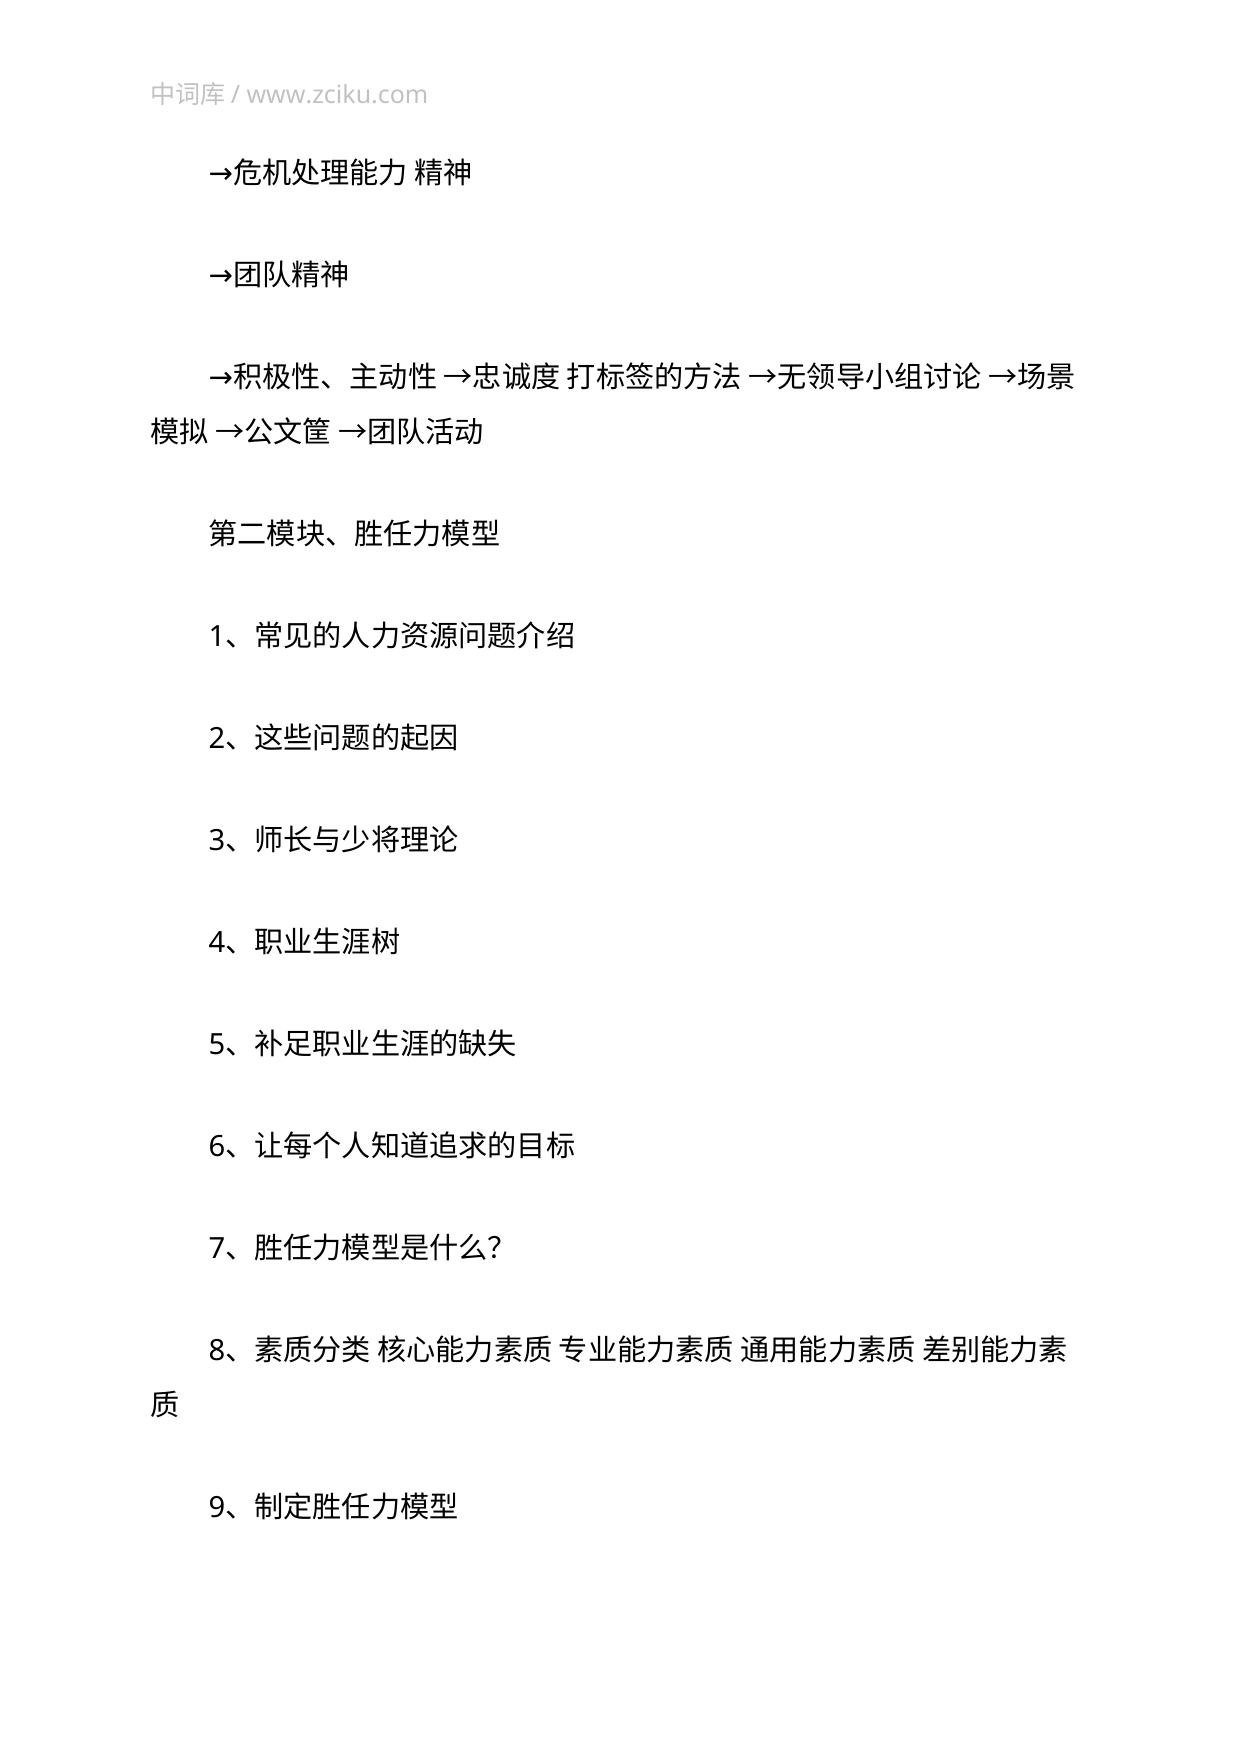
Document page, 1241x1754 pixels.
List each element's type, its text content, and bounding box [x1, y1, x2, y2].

text 第二模块、胜任力模型 [150, 511, 1090, 553]
text 5、补足职业生涯的缺失 [150, 1020, 1090, 1063]
text →积极性、主动性 →忠诚度 打标签的方法 →无领导小组讨论 →场景模拟 →公文筐 →团队活动 [150, 354, 1090, 451]
text 1、常见的人力资源问题介绍 [150, 612, 1090, 655]
text 9、制定胜任力模型 [150, 1483, 1090, 1526]
text →团队精神 [150, 252, 1090, 294]
text 6、让每个人知道追求的目标 [150, 1122, 1090, 1165]
text 7、胜任力模型是什么？ [150, 1224, 1090, 1267]
text 3、师长与少将理论 [150, 816, 1090, 859]
text 2、这些问题的起因 [150, 714, 1090, 757]
text →危机处理能力 精神 [150, 150, 1090, 192]
text 4、职业生涯树 [150, 918, 1090, 961]
text 8、素质分类 核心能力素质 专业能力素质 通用能力素质 差别能力素质 [150, 1326, 1090, 1424]
